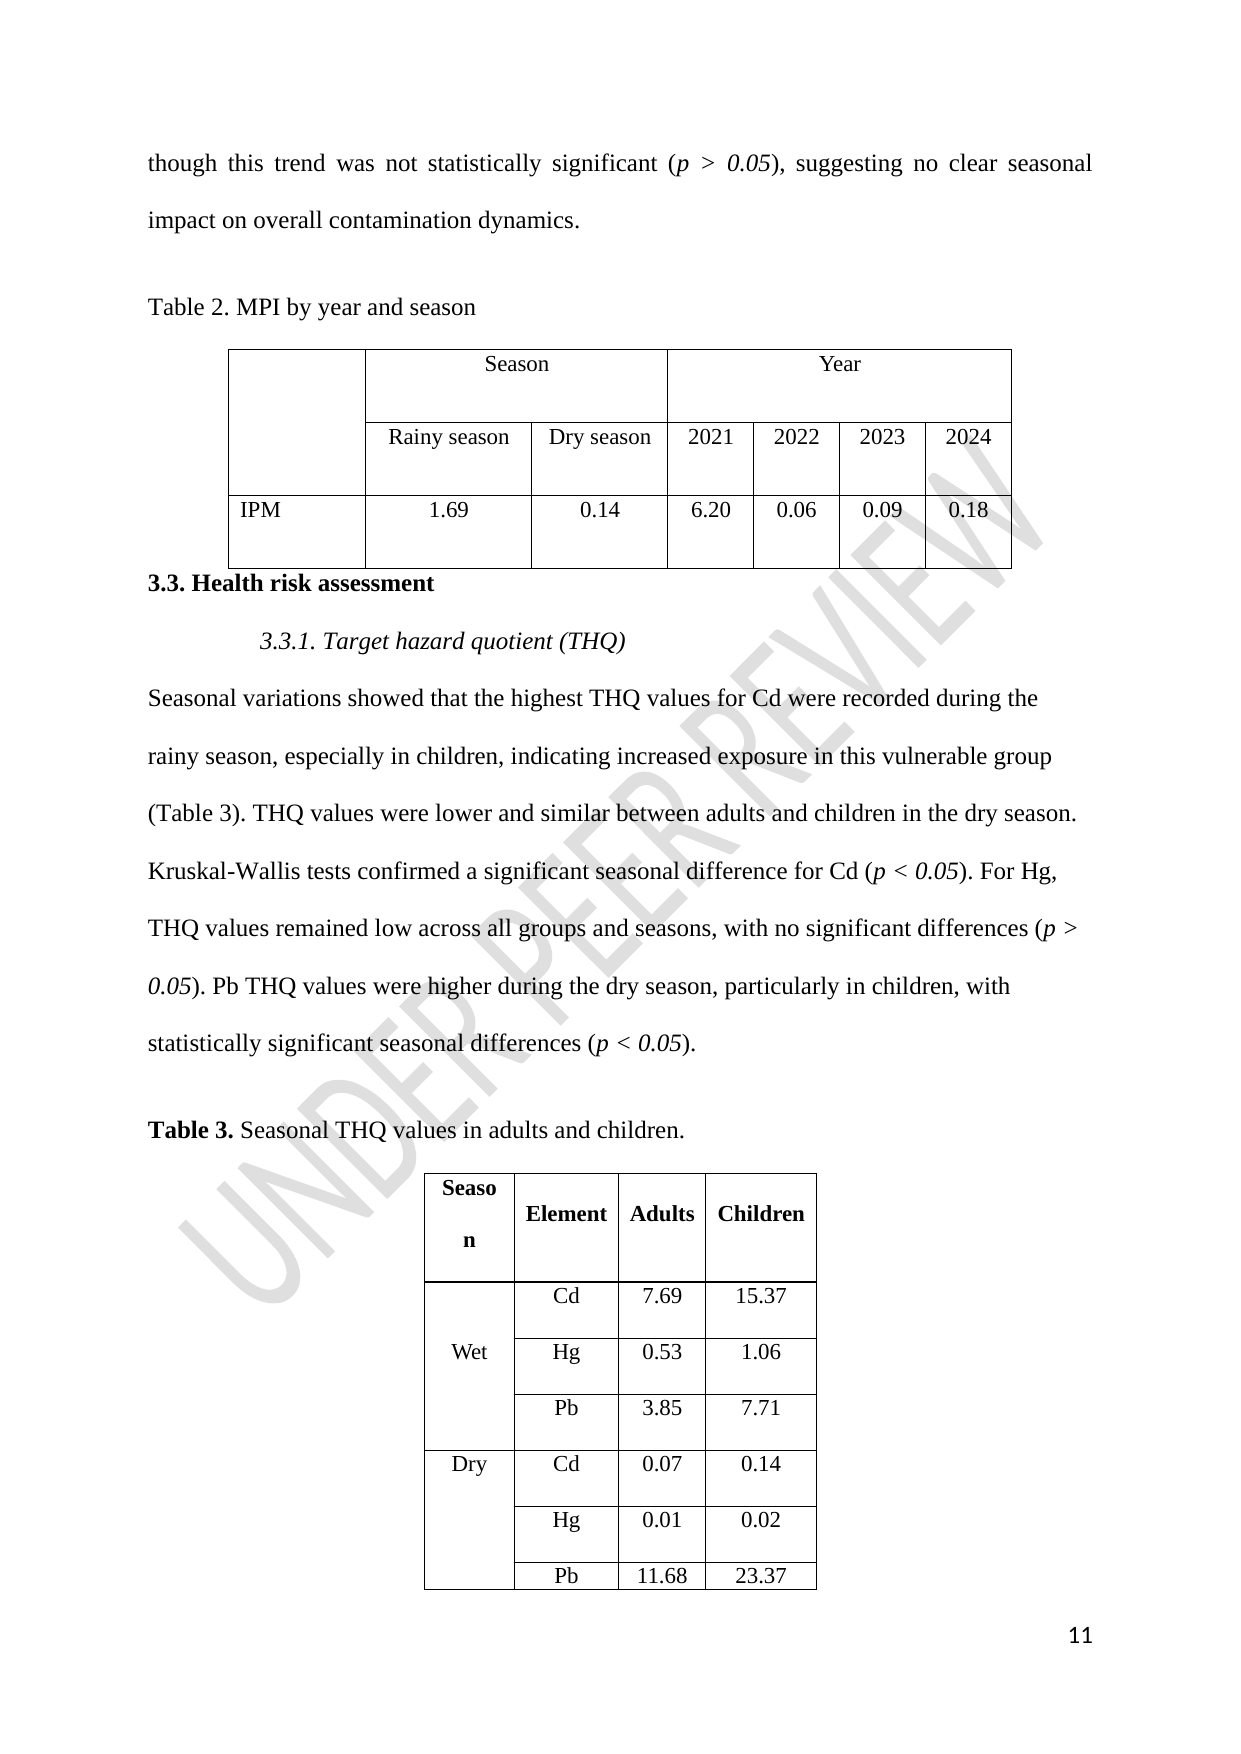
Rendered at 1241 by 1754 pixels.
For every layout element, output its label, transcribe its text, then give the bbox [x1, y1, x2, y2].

table_cell Dry [425, 1451, 514, 1589]
table_cell 0.02 [706, 1507, 816, 1562]
table_cell 15.37 [706, 1283, 816, 1337]
table_cell 0.01 [619, 1507, 705, 1562]
table_header Element [515, 1174, 618, 1281]
table_cell 6.20 [668, 496, 753, 567]
table_cell Hg [515, 1507, 618, 1562]
table_cell 0.53 [619, 1339, 705, 1393]
table_cell 1.06 [706, 1339, 816, 1393]
table_cell 23.37 [706, 1563, 816, 1589]
table_cell 0.18 [926, 496, 1011, 567]
table_cell 7.69 [619, 1283, 705, 1337]
text Table 2. MPI by year and season [148, 292, 1093, 321]
table_cell Cd [515, 1283, 618, 1337]
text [148, 148, 1093, 234]
table_header Children [706, 1174, 816, 1281]
text Seasonal variations showed that the highest THQ values for Cd were recorded during the rainy season, especially in children, indicating increased exposure in this vulnerable group (Table 3). THQ values were lower and similar between adults and children in the dry season. Kruskal-Wallis tests confirmed a significant seasonal difference for Cd (p < 0.05). For Hg, THQ values remained low across all groups and seasons, with no significant differences (p > 0.05). Pb THQ values were higher during the dry season, particularly in children, with statistically significant seasonal differences (p < 0.05). [148, 683, 1093, 1057]
table_cell 2022 [754, 423, 839, 495]
table_cell Pb [515, 1563, 618, 1589]
table_cell Rainy season [366, 423, 531, 495]
table_cell 1.69 [366, 496, 531, 567]
table_cell 0.07 [619, 1451, 705, 1506]
text 3.3. Health risk assessment [148, 568, 1093, 597]
table_cell 7.71 [706, 1395, 816, 1449]
subtitle 3.3.1. Target hazard quotient (THQ) [260, 626, 1093, 655]
table_header Season [366, 350, 667, 422]
table_cell 0.14 [532, 496, 667, 567]
table_cell 3.85 [619, 1395, 705, 1449]
table_header [229, 350, 365, 495]
text Table 3. Seasonal THQ values in adults and children. [148, 1115, 1093, 1144]
table_cell IPM [229, 496, 365, 567]
table_cell Pb [515, 1395, 618, 1449]
table_header Season [425, 1174, 514, 1281]
table_cell 0.14 [706, 1451, 816, 1506]
table_cell 11.68 [619, 1563, 705, 1589]
table_cell Hg [515, 1339, 618, 1393]
table_cell Dry season [532, 423, 667, 495]
table_cell Cd [515, 1451, 618, 1506]
table_header Year [668, 350, 1011, 422]
table_cell 2021 [668, 423, 753, 495]
table_cell Wet [425, 1283, 514, 1449]
table_header Adults [619, 1174, 705, 1281]
table_cell 2024 [926, 423, 1011, 495]
table_cell 2023 [840, 423, 925, 495]
table_cell 0.06 [754, 496, 839, 567]
table_cell 0.09 [840, 496, 925, 567]
